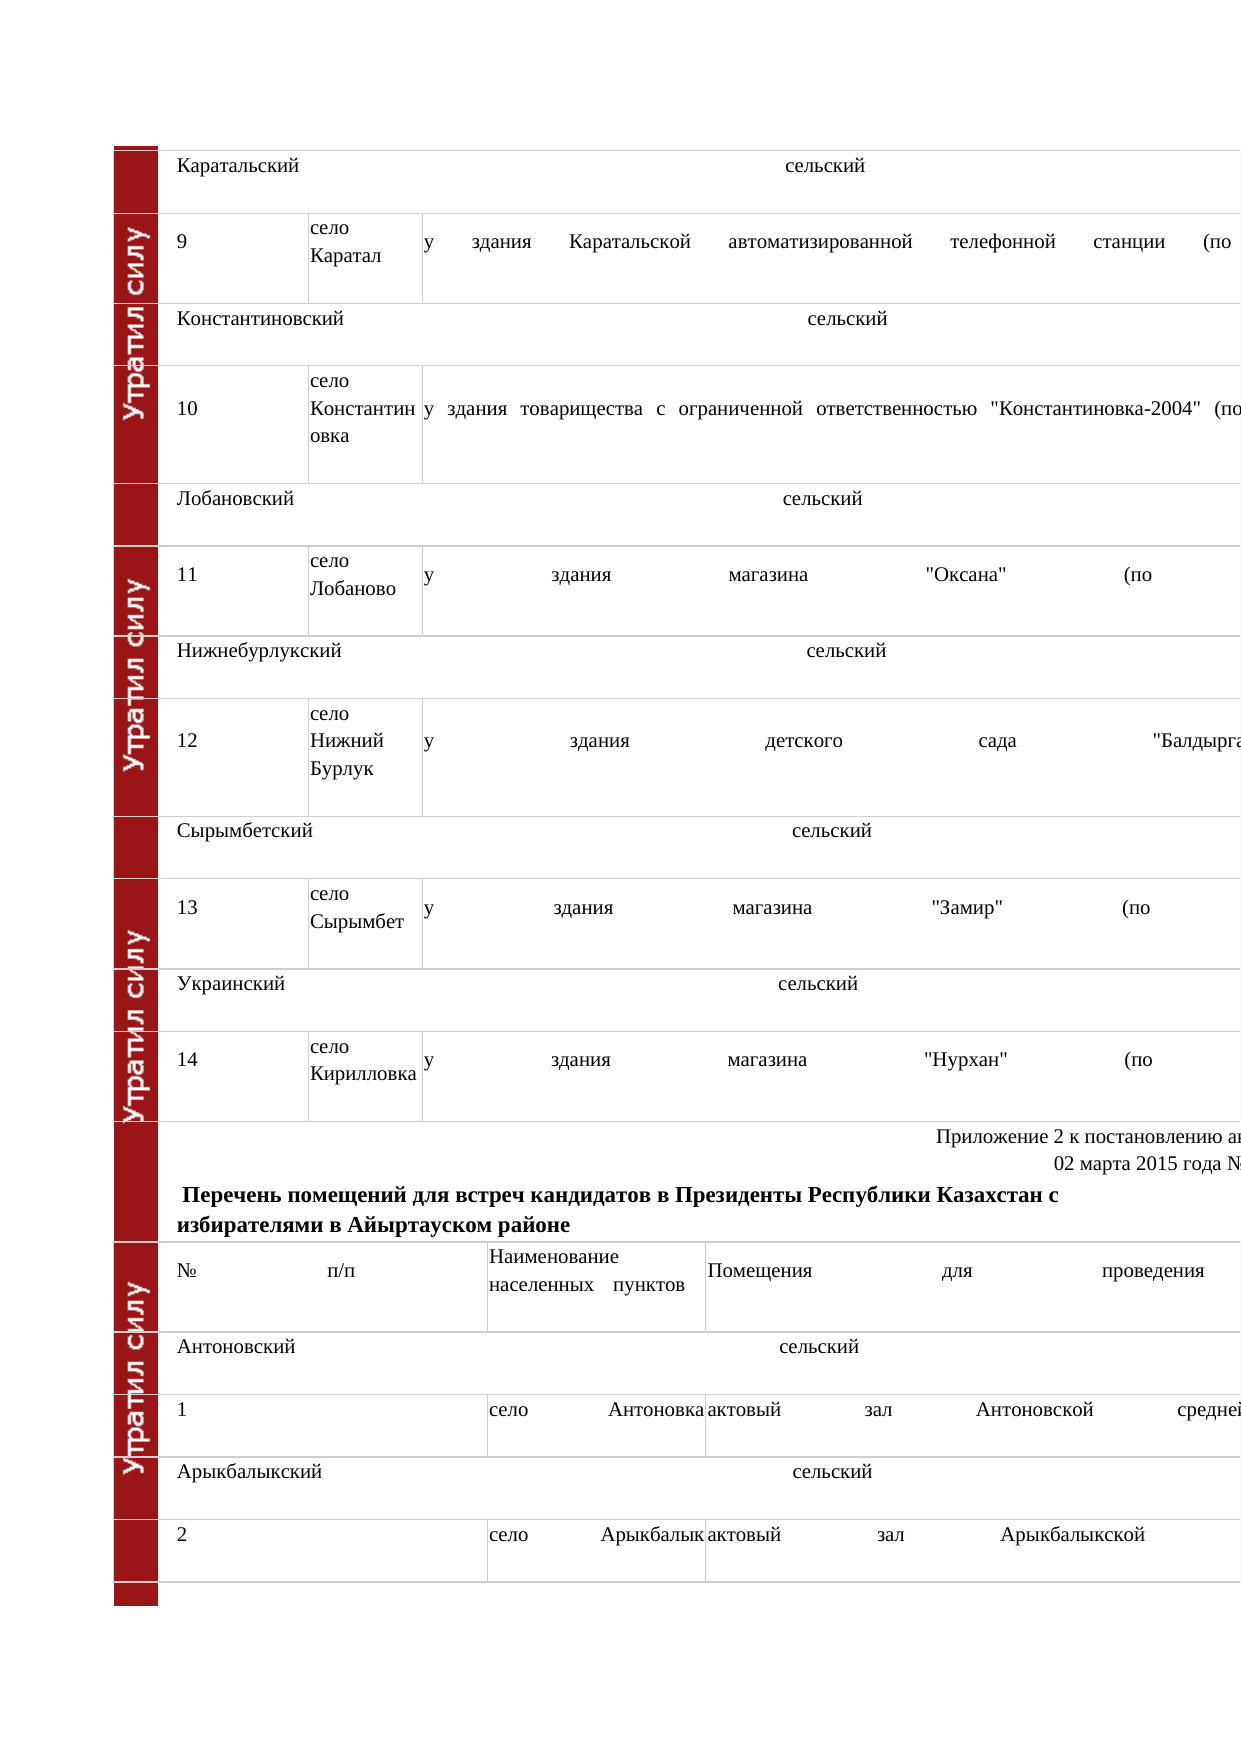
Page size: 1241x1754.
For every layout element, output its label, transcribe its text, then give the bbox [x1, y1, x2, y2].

picture [114, 1237, 158, 1241]
table_cell село Сырымбет [309, 879, 422, 968]
table_cell 14 [114, 1032, 308, 1121]
table_cell у здания магазина "Оксана" (по согласованию) [423, 547, 1240, 635]
table_cell актовый зал Антоновской средней школы [706, 1395, 1240, 1456]
table_cell 2 [114, 1520, 487, 1581]
table_cell Антоновский сельский округ [114, 1333, 1240, 1394]
table_cell 10 [114, 366, 308, 483]
table_cell Арыкбалыкский сельский округ [114, 1458, 1240, 1519]
table_cell село Лобаново [309, 547, 422, 635]
table_cell Каратальский сельский округ [114, 151, 1240, 212]
table_cell 12 [114, 699, 308, 816]
table_cell Константиновский сельский округ [114, 304, 1240, 365]
table_cell село Арыкбалык [488, 1520, 705, 1581]
table_cell у здания детского сада "Балдырган" [423, 699, 1240, 816]
table_cell Украинский сельский округ [114, 970, 1240, 1031]
table_cell 11 [114, 547, 308, 635]
table_cell село Кирилловка [309, 1032, 422, 1121]
table_cell у здания магазина "Нурхан" (по согласованию) [423, 1032, 1240, 1121]
picture [114, 146, 158, 150]
table_cell Сырымбетский сельский округ [114, 817, 1240, 878]
table_header Наименование населенных пунктов [488, 1243, 705, 1331]
table_cell село Каратал [309, 214, 422, 303]
table_cell Лобановский сельский округ [114, 484, 1240, 545]
table_cell 1 [114, 1395, 487, 1456]
table_header [113, 1122, 923, 1181]
table_cell у здания Каратальской автоматизированной телефонной станции (по согласованию) [423, 214, 1240, 303]
table_cell 9 [114, 214, 308, 303]
table_cell Нижнебурлукский сельский округ [114, 637, 1240, 698]
picture [114, 1583, 158, 1606]
table_header Приложение 2 к постановлению акимата района от 02 марта 2015 года № 58 [924, 1122, 1240, 1181]
table_cell у здания товарищества с ограниченной ответственностью "Константиновка-2004" (по согласованию) [423, 366, 1240, 483]
table_header № п/п [114, 1243, 487, 1331]
table_cell у здания магазина "Замир" (по согласованию) [423, 879, 1240, 968]
text Перечень помещений для встреч кандидатов в Президенты Республики Казахстан с избирателями в Айыртауском районе [112, 1181, 1128, 1237]
table_cell актовый зал Арыкбалыкской школы-гимназии [706, 1520, 1240, 1581]
table_cell 13 [114, 879, 308, 968]
table_cell село Антоновка [488, 1395, 705, 1456]
table_header Помещения для проведения встреч [706, 1243, 1240, 1331]
table_cell село Нижний Бурлук [309, 699, 422, 816]
table_cell село Константиновка [309, 366, 422, 483]
